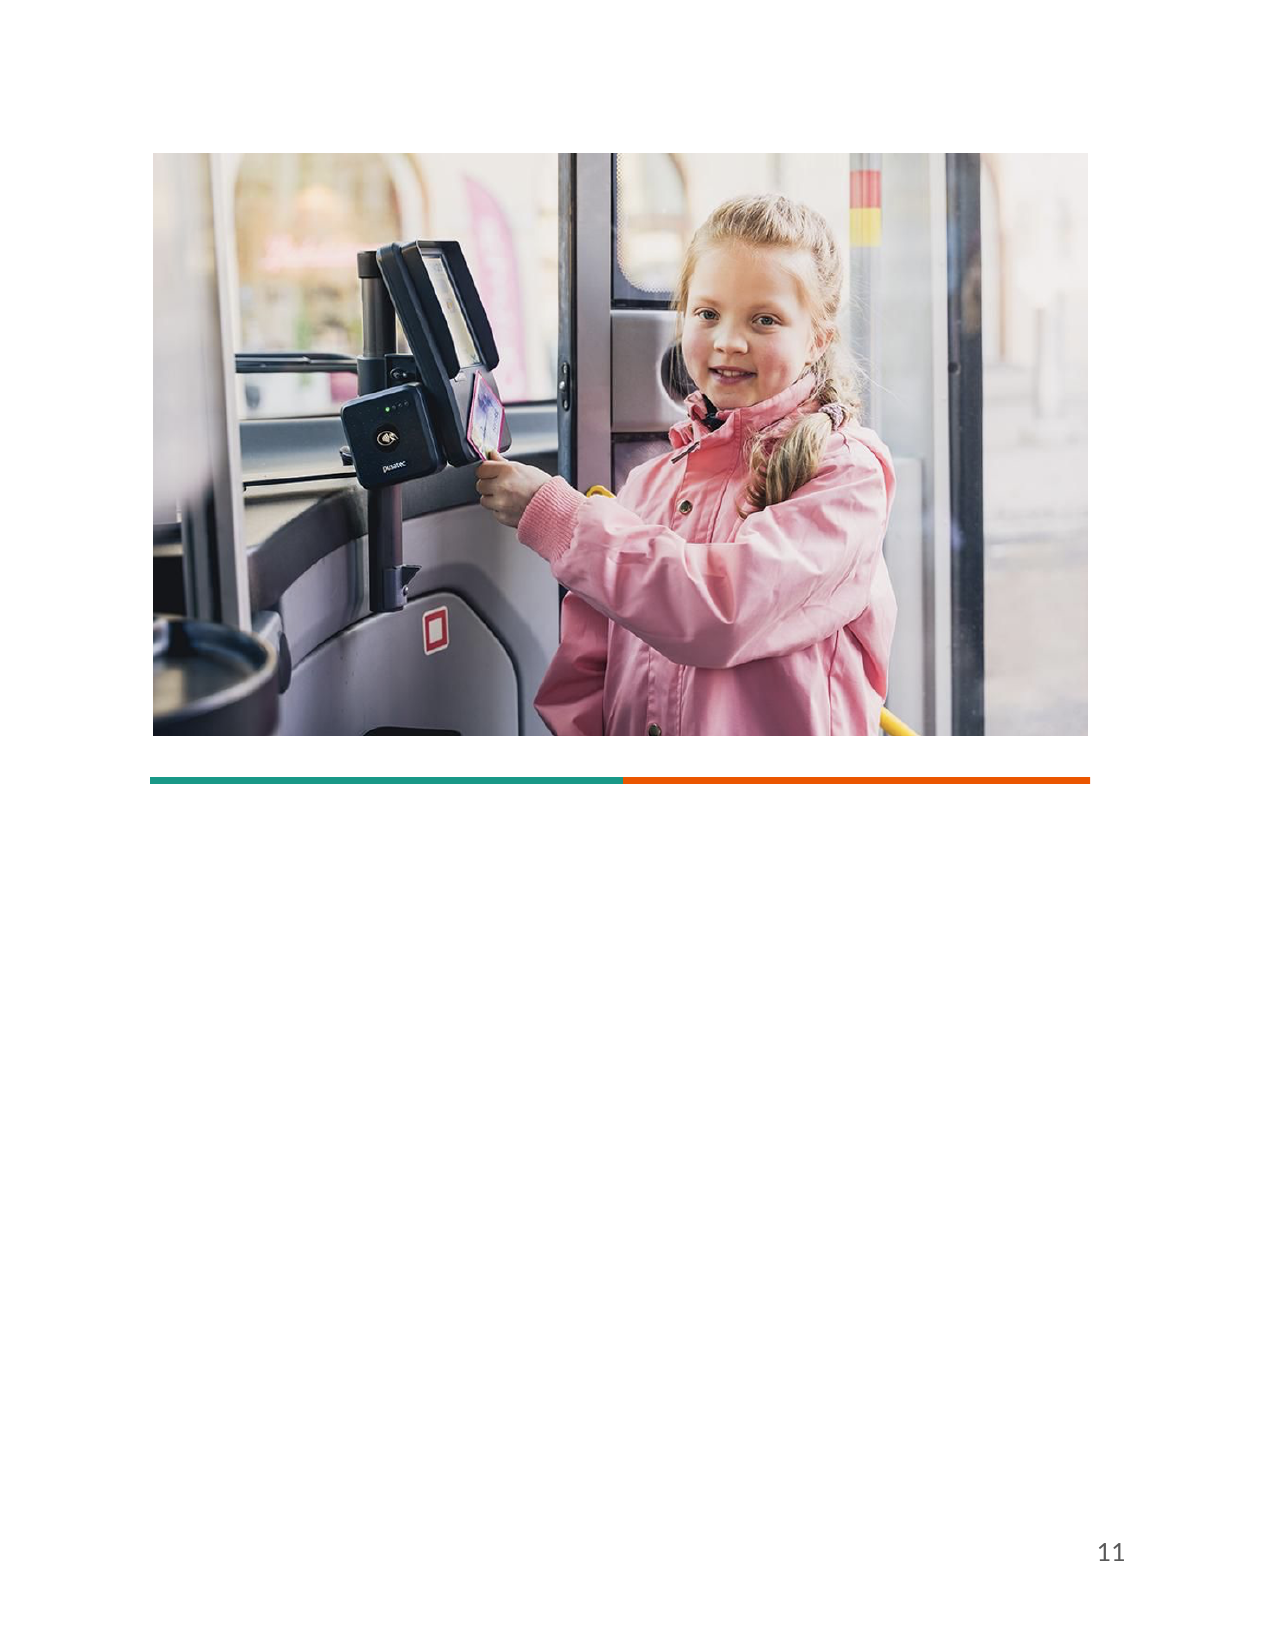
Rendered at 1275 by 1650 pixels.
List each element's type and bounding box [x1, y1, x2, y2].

picture [150, 777, 1091, 784]
picture [149, 150, 1090, 736]
